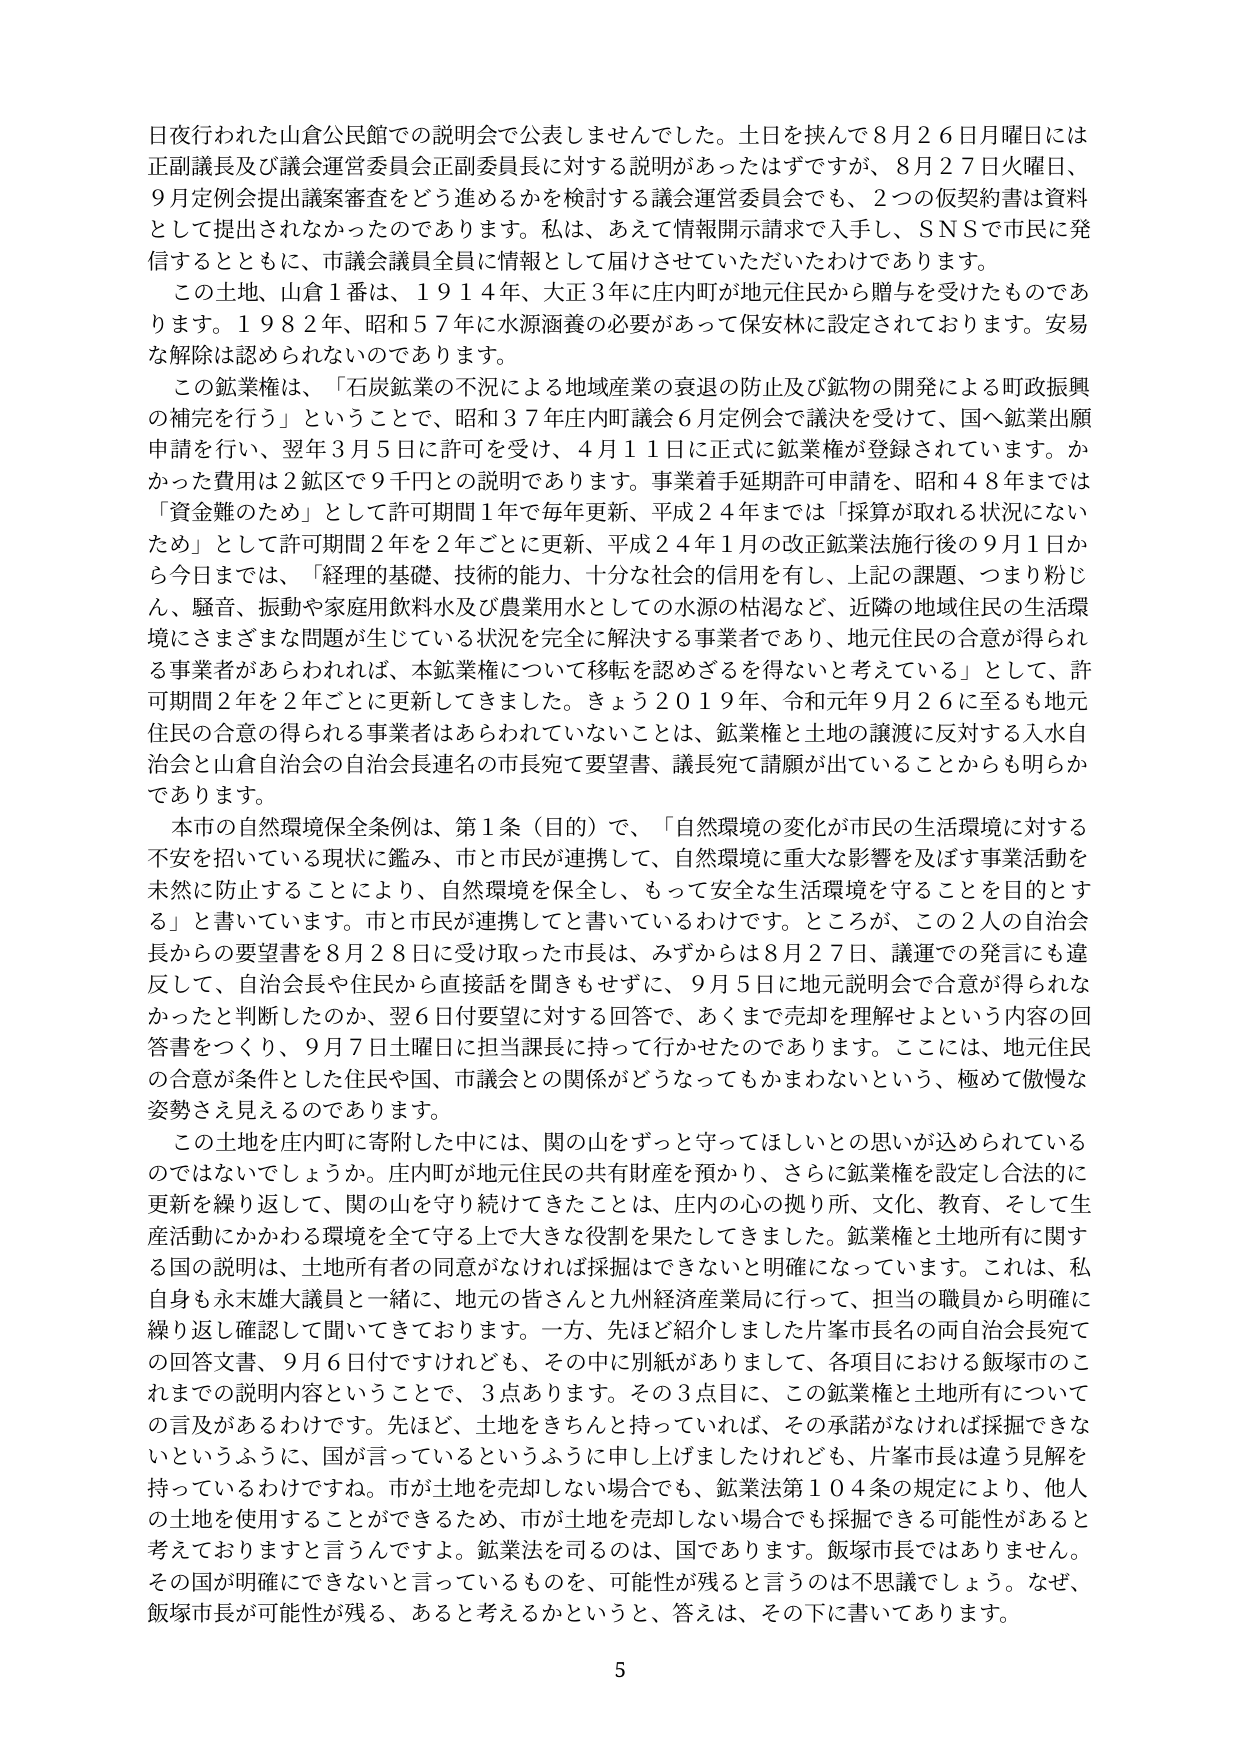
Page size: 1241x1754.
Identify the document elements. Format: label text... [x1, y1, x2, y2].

text 本市の自然環境保全条例は、第１条（目的）で、「自然環境の変化が市民の生活環境に対する不安を招いている現状に鑑み、市と市民が連携して、自然環境に重大な影響を及ぼす事業活動を未然に防止することにより、自然環境を保全し、もって安全な生活環境を守ることを目的とする」と書いています。市と市民が連携してと書いているわけです。ところが、この２人の自治会長からの要望書を８月２８日に受け取った市長は、みずからは８月２７日、議運での発言にも違反して、自治会長や住民から直接話を聞きもせずに、９月５日に地元説明会で合意が得られなかったと判断したのか、翌６日付要望に対する回答で、あくまで売却を理解せよという内容の回答書をつくり、９月７日土曜日に担当課長に持って行かせたのであります。ここには、地元住民の合意が条件とした住民や国、市議会との関係がどうなってもかまわないという、極めて傲慢な姿勢さえ見えるのであります。 [148, 810, 1092, 1125]
text この鉱業権は、「石炭鉱業の不況による地域産業の衰退の防止及び鉱物の開発による町政振興の補完を行う」ということで、昭和３７年庄内町議会６月定例会で議決を受けて、国へ鉱業出願申請を行い、翌年３月５日に許可を受け、４月１１日に正式に鉱業権が登録されています。かかった費用は２鉱区で９千円との説明であります。事業着手延期許可申請を、昭和４８年までは「資金難のため」として許可期間１年で毎年更新、平成２４年までは「採算が取れる状況にないため」として許可期間２年を２年ごとに更新、平成２４年１月の改正鉱業法施行後の９月１日から今日までは、「経理的基礎、技術的能力、十分な社会的信用を有し、上記の課題、つまり粉じん、騒音、振動や家庭用飲料水及び農業用水としての水源の枯渇など、近隣の地域住民の生活環境にさまざまな問題が生じている状況を完全に解決する事業者であり、地元住民の合意が得られる事業者があらわれれば、本鉱業権について移転を認めざるを得ないと考えている」として、許可期間２年を２年ごとに更新してきました。きょう２０１９年、令和元年９月２６に至るも地元住民の合意の得られる事業者はあらわれていないことは、鉱業権と土地の譲渡に反対する入水自治会と山倉自治会の自治会長連名の市長宛て要望書、議長宛て請願が出ていることからも明らかであります。 [148, 370, 1092, 810]
text この土地、山倉１番は、１９１４年、大正３年に庄内町が地元住民から贈与を受けたものであります。１９８２年、昭和５７年に水源涵養の必要があって保安林に設定されております。安易な解除は認められないのであります。 [148, 275, 1092, 370]
text この土地を庄内町に寄附した中には、関の山をずっと守ってほしいとの思いが込められているのではないでしょうか。庄内町が地元住民の共有財産を預かり、さらに鉱業権を設定し合法的に更新を繰り返して、関の山を守り続けてきたことは、庄内の心の拠り所、文化、教育、そして生産活動にかかわる環境を全て守る上で大きな役割を果たしてきました。鉱業権と土地所有に関する国の説明は、土地所有者の同意がなければ採掘はできないと明確になっています。これは、私自身も永末雄大議員と一緒に、地元の皆さんと九州経済産業局に行って、担当の職員から明確に繰り返し確認して聞いてきております。一方、先ほど紹介しました片峯市長名の両自治会長宛ての回答文書、９月６日付ですけれども、その中に別紙がありまして、各項目における飯塚市のこれまでの説明内容ということで、３点あります。その３点目に、この鉱業権と土地所有についての言及があるわけです。先ほど、土地をきちんと持っていれば、その承諾がなければ採掘できないというふうに、国が言っているというふうに申し上げましたけれども、片峯市長は違う見解を持っているわけですね。市が土地を売却しない場合でも、鉱業法第１０４条の規定により、他人の土地を使用することができるため、市が土地を売却しない場合でも採掘できる可能性があると考えておりますと言うんですよ。鉱業法を司るのは、国であります。飯塚市長ではありません。その国が明確にできないと言っているものを、可能性が残ると言うのは不思議でしょう。なぜ、飯塚市長が可能性が残る、あると考えるかというと、答えは、その下に書いてあります。 [148, 1125, 1092, 1628]
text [148, 118, 1092, 275]
